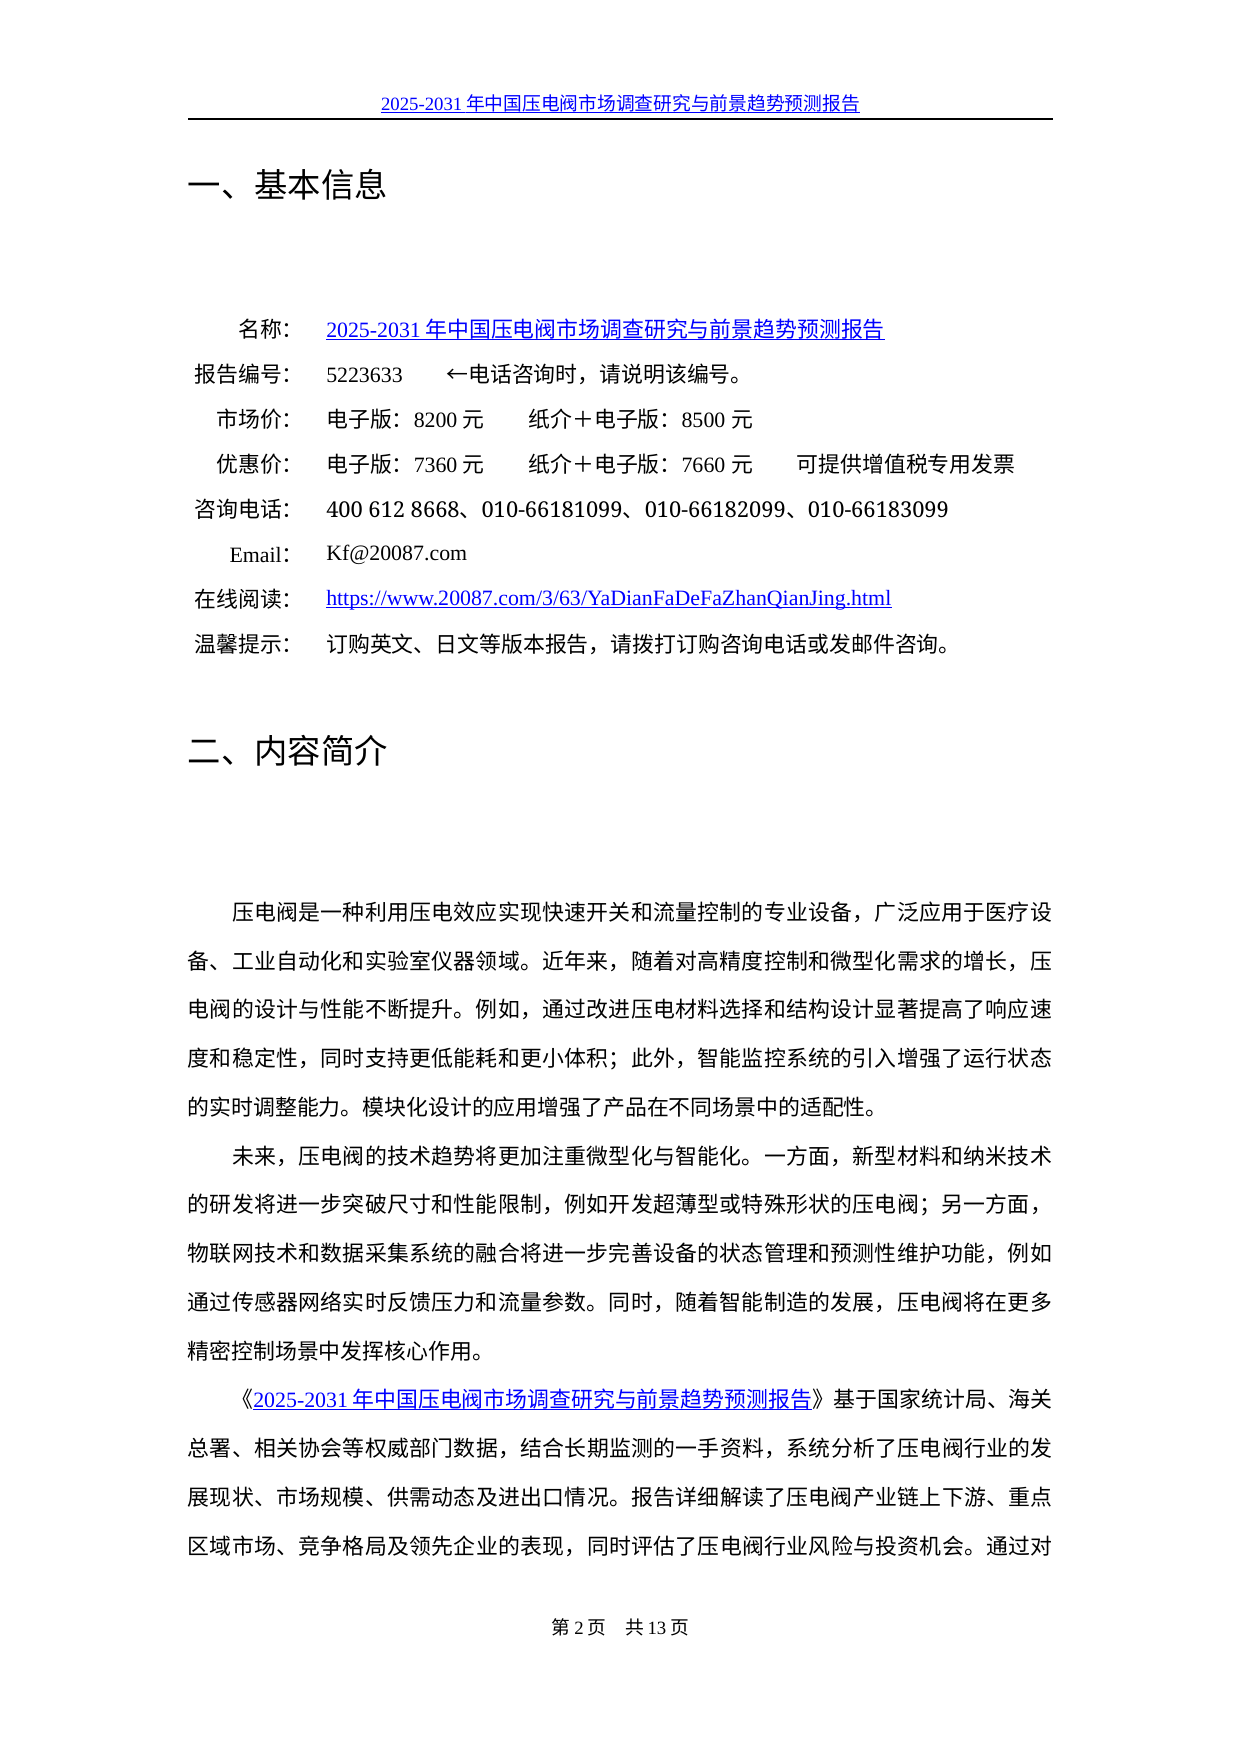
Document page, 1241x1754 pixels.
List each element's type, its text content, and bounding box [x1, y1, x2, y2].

table_cell 电子版：7360 元 纸介＋电子版：7660 元 可提供增值税专用发票 [315, 447, 1073, 492]
title 二、内容简介 [187, 717, 1053, 782]
table_cell 5223633 ←电话咨询时，请说明该编号。 [315, 357, 1073, 402]
table_cell 订购英文、日文等版本报告，请拨打订购咨询电话或发邮件咨询。 [315, 627, 1073, 672]
table_header 名称： [167, 312, 315, 357]
title 一、基本信息 [187, 150, 1053, 215]
table_cell 电子版：8200 元 纸介＋电子版：8500 元 [315, 402, 1073, 447]
table_cell 温馨提示： [167, 627, 315, 672]
table_cell 咨询电话： [167, 492, 315, 537]
table_cell 在线阅读： [167, 582, 315, 627]
table_cell [315, 582, 1073, 627]
table_cell 报告编号： [167, 357, 315, 402]
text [187, 894, 1053, 1561]
table_cell Kf@20087.com [315, 537, 1073, 582]
table_cell 400 612 8668、010-66181099、010-66182099、010-66183099 [315, 492, 1073, 537]
table_cell 市场价： [167, 402, 315, 447]
table_cell 优惠价： [167, 447, 315, 492]
table_cell Email： [167, 537, 315, 582]
table_header 2025-2031年中国压电阀市场调查研究与前景趋势预测报告 [315, 312, 1073, 357]
